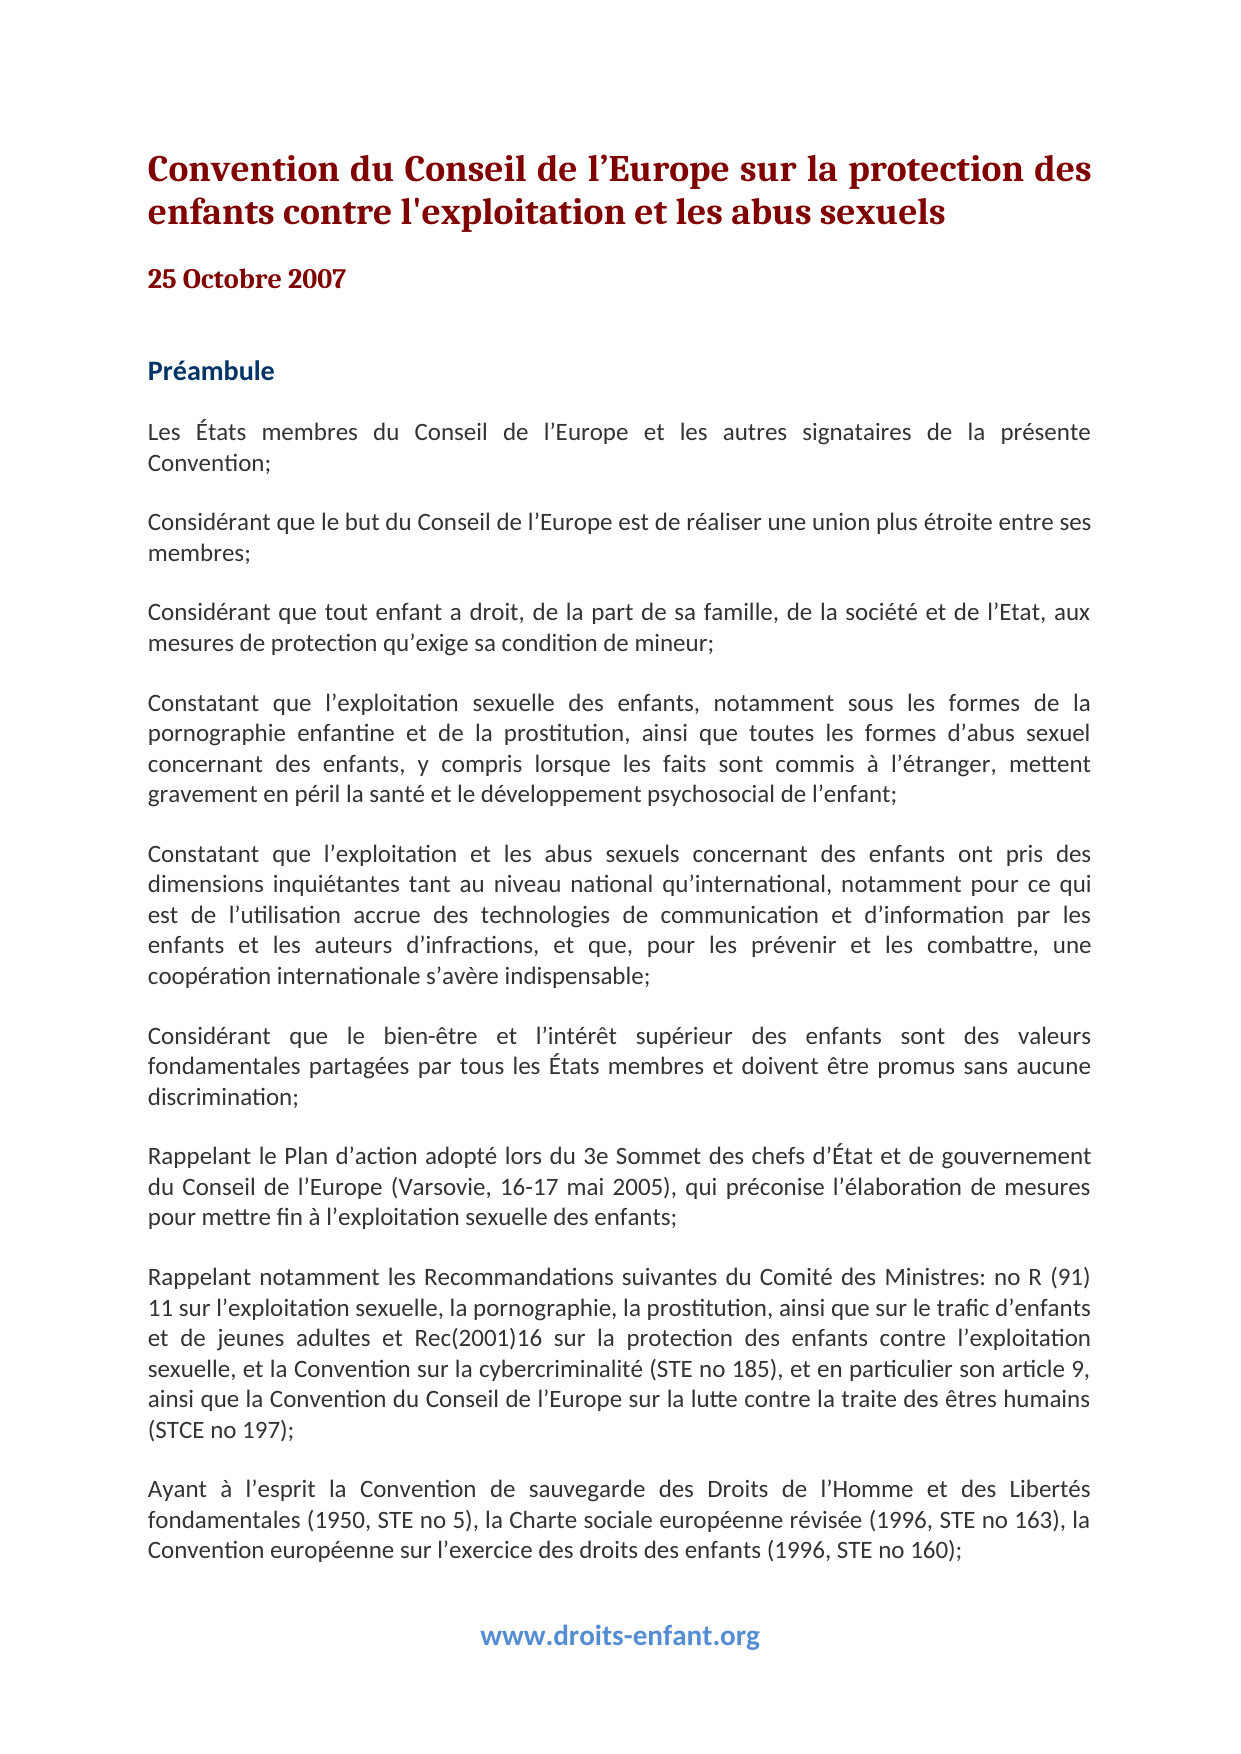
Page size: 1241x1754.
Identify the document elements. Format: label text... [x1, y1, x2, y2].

text Considérant que tout enfant a droit, de la part de sa famille, de la société et de l’Etat, aux mesures de protection qu’exige sa condition de mineur; [148, 597, 1093, 658]
text Rappelant le Plan d’action adopté lors du 3e Sommet des chefs d’État et de gouvernement du Conseil de l’Europe (Varsovie, 16-17 mai 2005), qui préconise l’élaboration de mesures pour mettre fin à l’exploitation sexuelle des enfants; [148, 1141, 1093, 1232]
text Constatant que l’exploitation et les abus sexuels concernant des enfants ont pris des dimensions inquiétantes tant au niveau national qu’international, notamment pour ce qui est de l’utilisation accrue des technologies de communication et d’information par les enfants et les auteurs d’infractions, et que, pour les prévenir et les combattre, une coopération internationale s’avère indispensable; [148, 838, 1093, 991]
text Convention du Conseil de l’Europe sur la protection des enfants contre l'exploitation et les abus sexuels [148, 148, 1093, 234]
text Considérant que le bien-être et l’intérêt supérieur des enfants sont des valeurs fondamentales partagées par tous les États membres et doivent être promus sans aucune discrimination; [148, 1020, 1093, 1111]
text Les États membres du Conseil de l’Europe et les autres signataires de la présente Convention; [148, 416, 1093, 477]
text Considérant que le but du Conseil de l’Europe est de réaliser une union plus étroite entre ses membres; [148, 506, 1093, 567]
text 25 Octobre 2007 [148, 263, 1093, 323]
text Rappelant notamment les Recommandations suivantes du Comité des Ministres: no R (91) 11 sur l’exploitation sexuelle, la pornographie, la prostitution, ainsi que sur le trafic d’enfants et de jeunes adultes et Rec(2001)16 sur la protection des enfants contre l’exploitation sexuelle, et la Convention sur la cybercriminalité (STE no 185), et en particulier son article 9, ainsi que la Convention du Conseil de l’Europe sur la lutte contre la traite des êtres humains (STCE no 197); [148, 1261, 1093, 1444]
text Préambule [148, 353, 1093, 387]
text Constatant que l’exploitation sexuelle des enfants, notamment sous les formes de la pornographie enfantine et de la prostitution, ainsi que toutes les formes d’abus sexuel concernant des enfants, y compris lorsque les faits sont commis à l’étranger, mettent gravement en péril la santé et le développement psychosocial de l’enfant; [148, 687, 1093, 809]
text Ayant à l’esprit la Convention de sauvegarde des Droits de l’Homme et des Libertés fondamentales (1950, STE no 5), la Charte sociale européenne révisée (1996, STE no 163), la Convention européenne sur l’exercice des droits des enfants (1996, STE no 160); [148, 1473, 1093, 1565]
